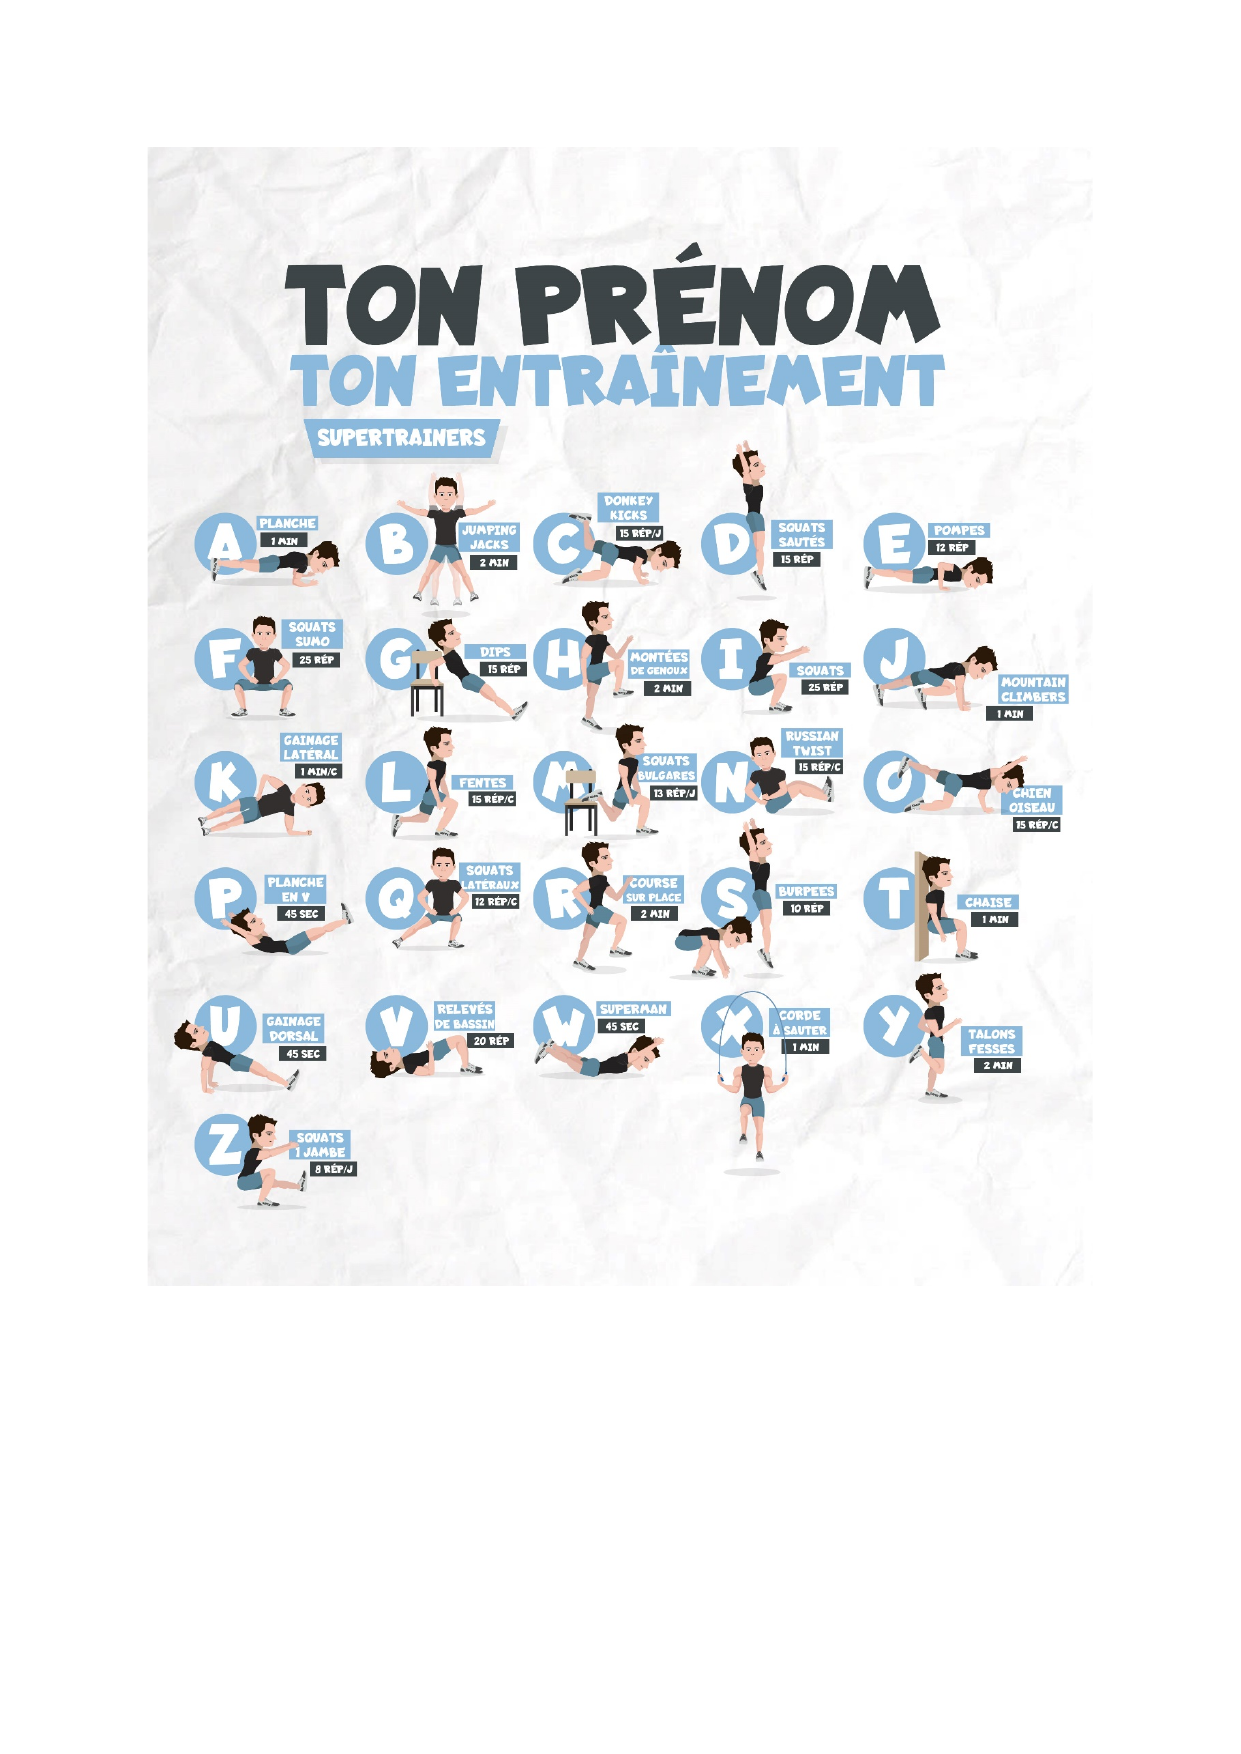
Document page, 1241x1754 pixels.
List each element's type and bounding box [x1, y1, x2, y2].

picture [147, 147, 1093, 1286]
